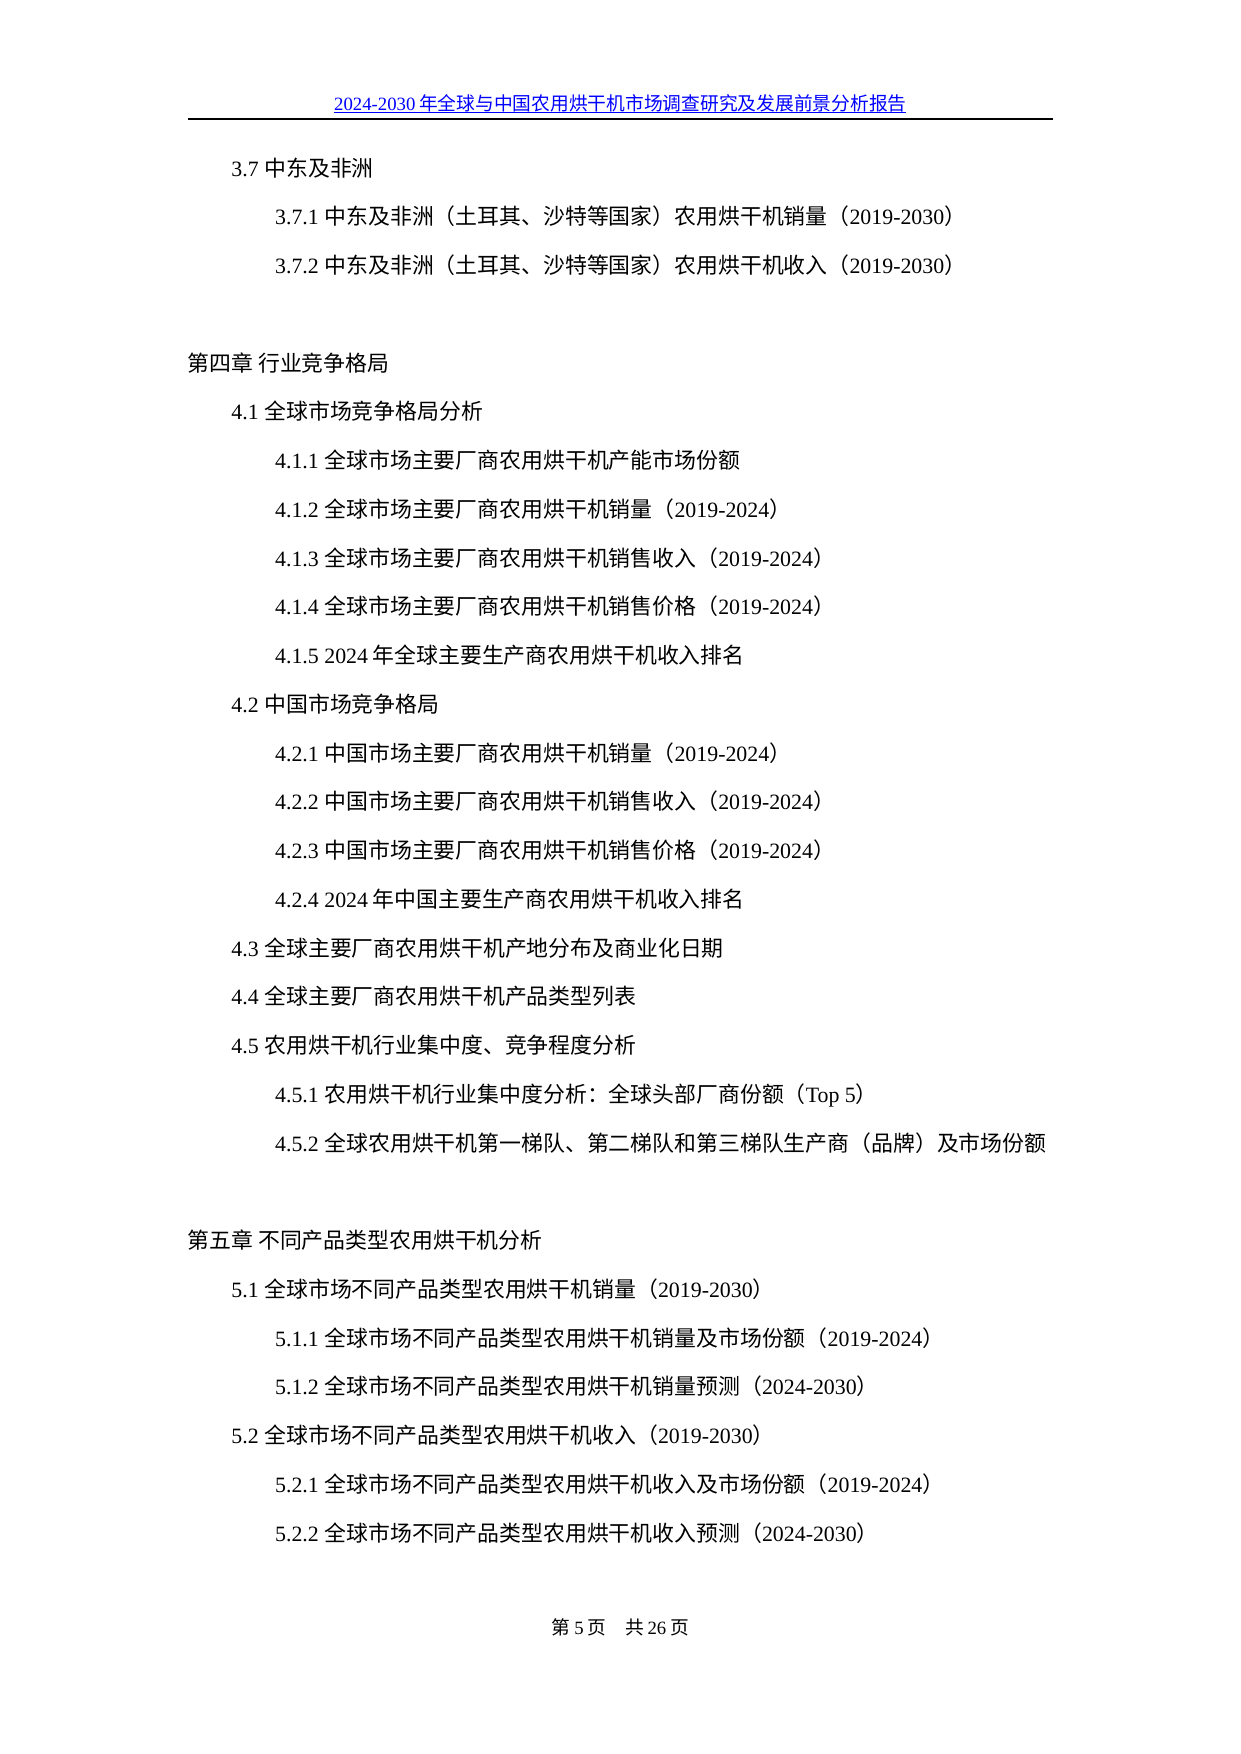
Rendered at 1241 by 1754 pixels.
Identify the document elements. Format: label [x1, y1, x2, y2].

text [187, 150, 1053, 1548]
